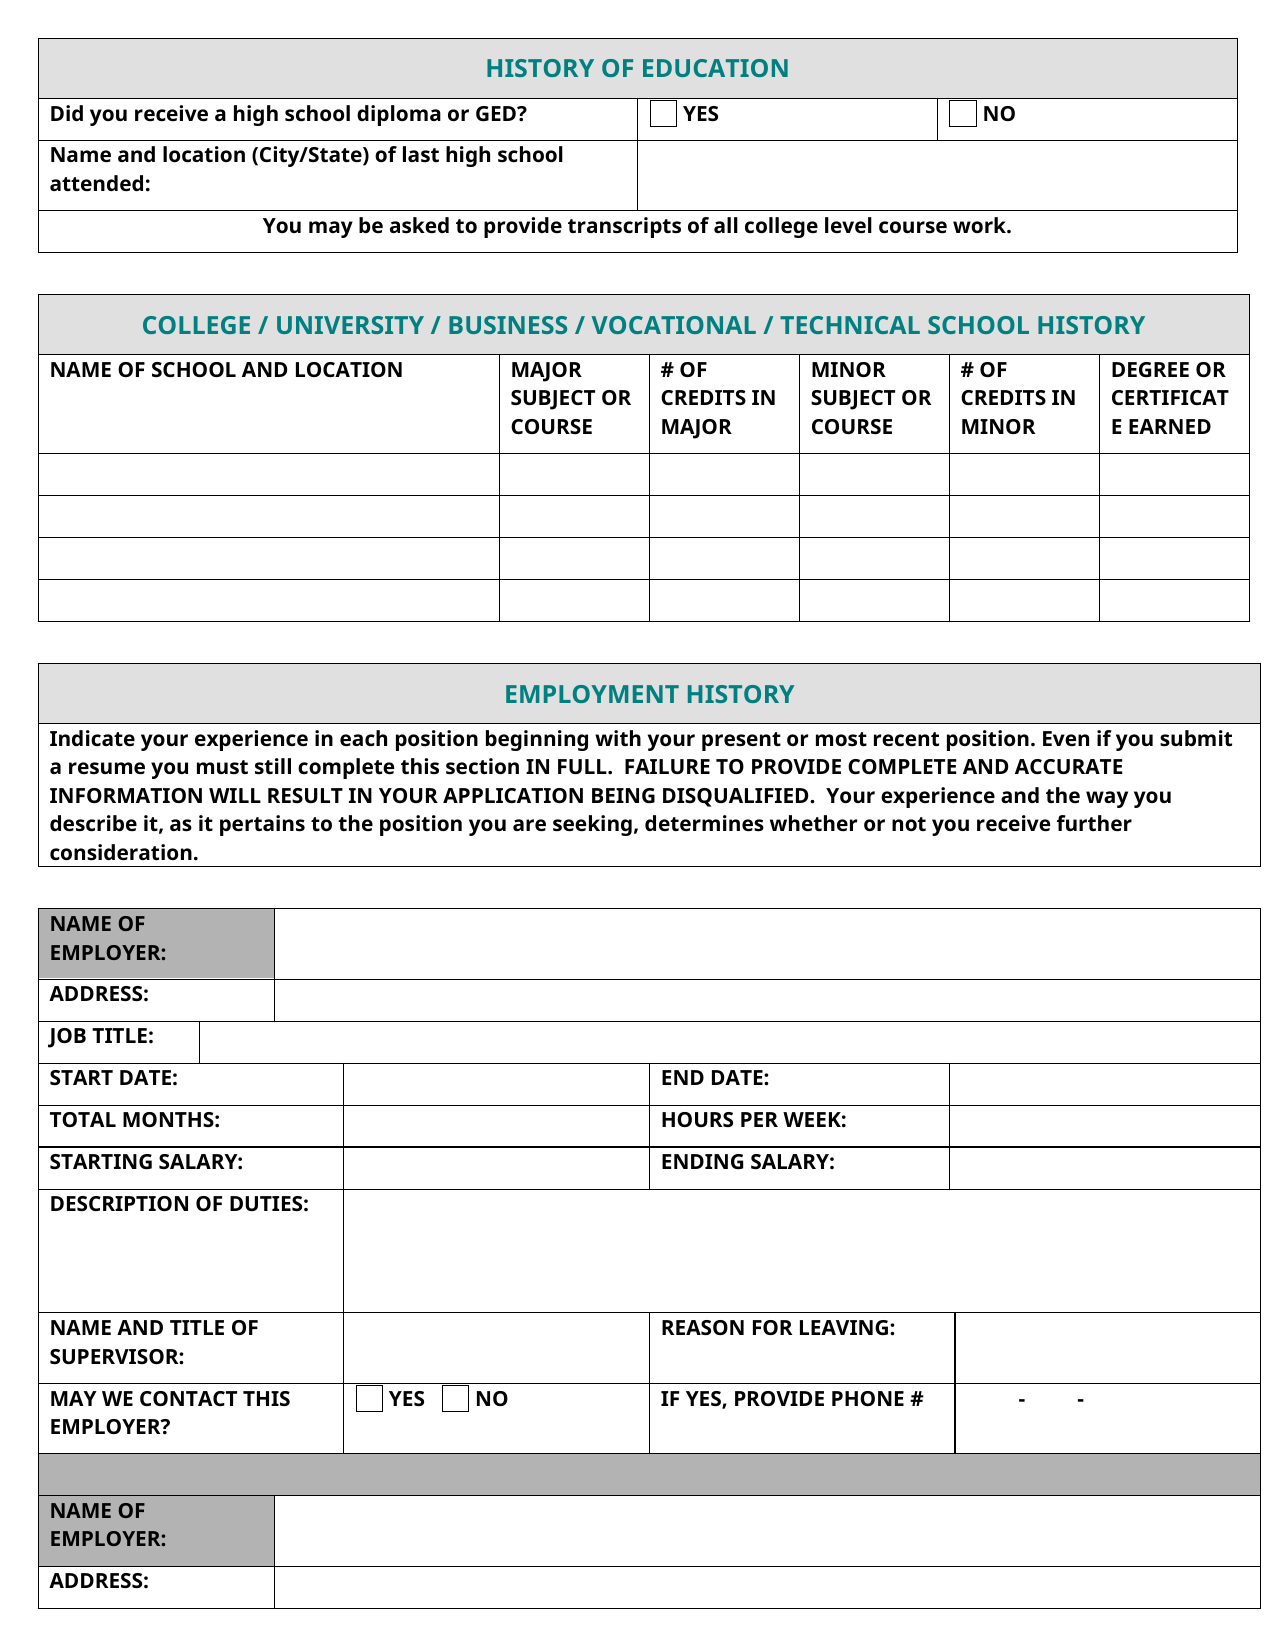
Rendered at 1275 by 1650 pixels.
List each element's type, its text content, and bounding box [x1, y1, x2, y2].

table_cell [650, 538, 799, 579]
table_cell [1100, 538, 1249, 579]
table_cell [500, 454, 649, 495]
table_cell You may be asked to provide transcripts of all college level course work. [39, 211, 1237, 252]
table_cell [800, 496, 949, 537]
table_cell DESCRIPTION OF DUTIES: [39, 1190, 343, 1312]
table_cell [200, 1022, 1260, 1062]
table_cell START DATE: [39, 1064, 343, 1104]
table_cell [275, 1567, 1260, 1607]
table_cell [950, 538, 1099, 579]
table_cell [344, 1064, 649, 1104]
table_cell ENDING SALARY: [650, 1148, 949, 1188]
table_cell [39, 1454, 1260, 1495]
table_cell [344, 1148, 649, 1188]
table_cell [638, 141, 1237, 210]
table_cell [800, 538, 949, 579]
table_cell [950, 1148, 1260, 1188]
table_cell [800, 454, 949, 495]
table_header NAME OF EMPLOYER: [39, 909, 274, 978]
table_cell # OF CREDITS IN MAJOR [650, 355, 799, 453]
table_cell [650, 580, 799, 621]
table_cell DEGREE OR CERTIFICATE EARNED [1100, 355, 1249, 453]
table_cell [950, 1064, 1260, 1104]
table_cell - - [956, 1384, 1260, 1453]
table_cell [39, 496, 499, 537]
table_cell MINOR SUBJECT OR COURSE [800, 355, 949, 453]
table_cell [344, 1190, 1260, 1312]
table_cell IF YES, PROVIDE PHONE # [650, 1384, 954, 1453]
table_cell [500, 538, 649, 579]
table_cell TOTAL MONTHS: [39, 1106, 343, 1146]
table_cell [1100, 580, 1249, 621]
table_cell END DATE: [650, 1064, 949, 1104]
table_header COLLEGE / UNIVERSITY / BUSINESS / VOCATIONAL / TECHNICAL SCHOOL HISTORY [39, 295, 1249, 354]
table_cell [39, 538, 499, 579]
table_cell NAME OF SCHOOL AND LOCATION [39, 355, 499, 453]
table_cell Indicate your experience in each position beginning with your present or most recent position. Even if you submit a resume you must still complete this section IN FULL. FAILURE TO PROVIDE COMPLETE AND ACCURATE INFORMATION WILL RESULT IN YOUR APPLICATION BEING DISQUALIFIED. Your experience and the way you describe it, as it pertains to the position you are seeking, determines whether or not you receive further consideration. [39, 724, 1260, 866]
table_cell [275, 1496, 1260, 1566]
table_cell # OF CREDITS IN MINOR [950, 355, 1099, 453]
table_cell REASON FOR LEAVING: [650, 1313, 954, 1383]
table_cell [950, 496, 1099, 537]
table_cell HOURS PER WEEK: [650, 1106, 949, 1146]
table_cell NAME OF EMPLOYER: [39, 1496, 274, 1566]
table_cell Name and location (City/State) of last high school attended: [39, 141, 637, 210]
table_header [275, 909, 1260, 978]
table_cell NO [938, 99, 1237, 139]
table_cell [1100, 496, 1249, 537]
table_cell [500, 496, 649, 537]
table_cell YES [638, 99, 937, 139]
table_cell YES NO [344, 1384, 649, 1453]
table_cell [39, 580, 499, 621]
table_cell [956, 1313, 1260, 1383]
table_cell JOB TITLE: [39, 1022, 199, 1062]
table_cell ADDRESS: [39, 980, 274, 1021]
table_cell ADDRESS: [39, 1567, 274, 1607]
table_cell Did you receive a high school diploma or GED? [39, 99, 637, 139]
table_cell [950, 1106, 1260, 1146]
table_cell [800, 580, 949, 621]
table_cell [500, 580, 649, 621]
table_header EMPLOYMENT HISTORY [39, 664, 1260, 723]
table_cell [1100, 454, 1249, 495]
table_cell MAY WE CONTACT THIS EMPLOYER? [39, 1384, 343, 1453]
table_cell MAJOR SUBJECT OR COURSE [500, 355, 649, 453]
table_cell NAME AND TITLE OF SUPERVISOR: [39, 1313, 343, 1383]
table_cell [950, 454, 1099, 495]
table_cell [344, 1106, 649, 1146]
table_cell [39, 454, 499, 495]
table_cell [344, 1313, 649, 1383]
table_cell [275, 980, 1260, 1021]
table_cell [950, 580, 1099, 621]
table_cell STARTING SALARY: [39, 1148, 343, 1188]
table_cell [650, 496, 799, 537]
table_cell [650, 454, 799, 495]
table_header HISTORY OF EDUCATION [39, 39, 1237, 98]
